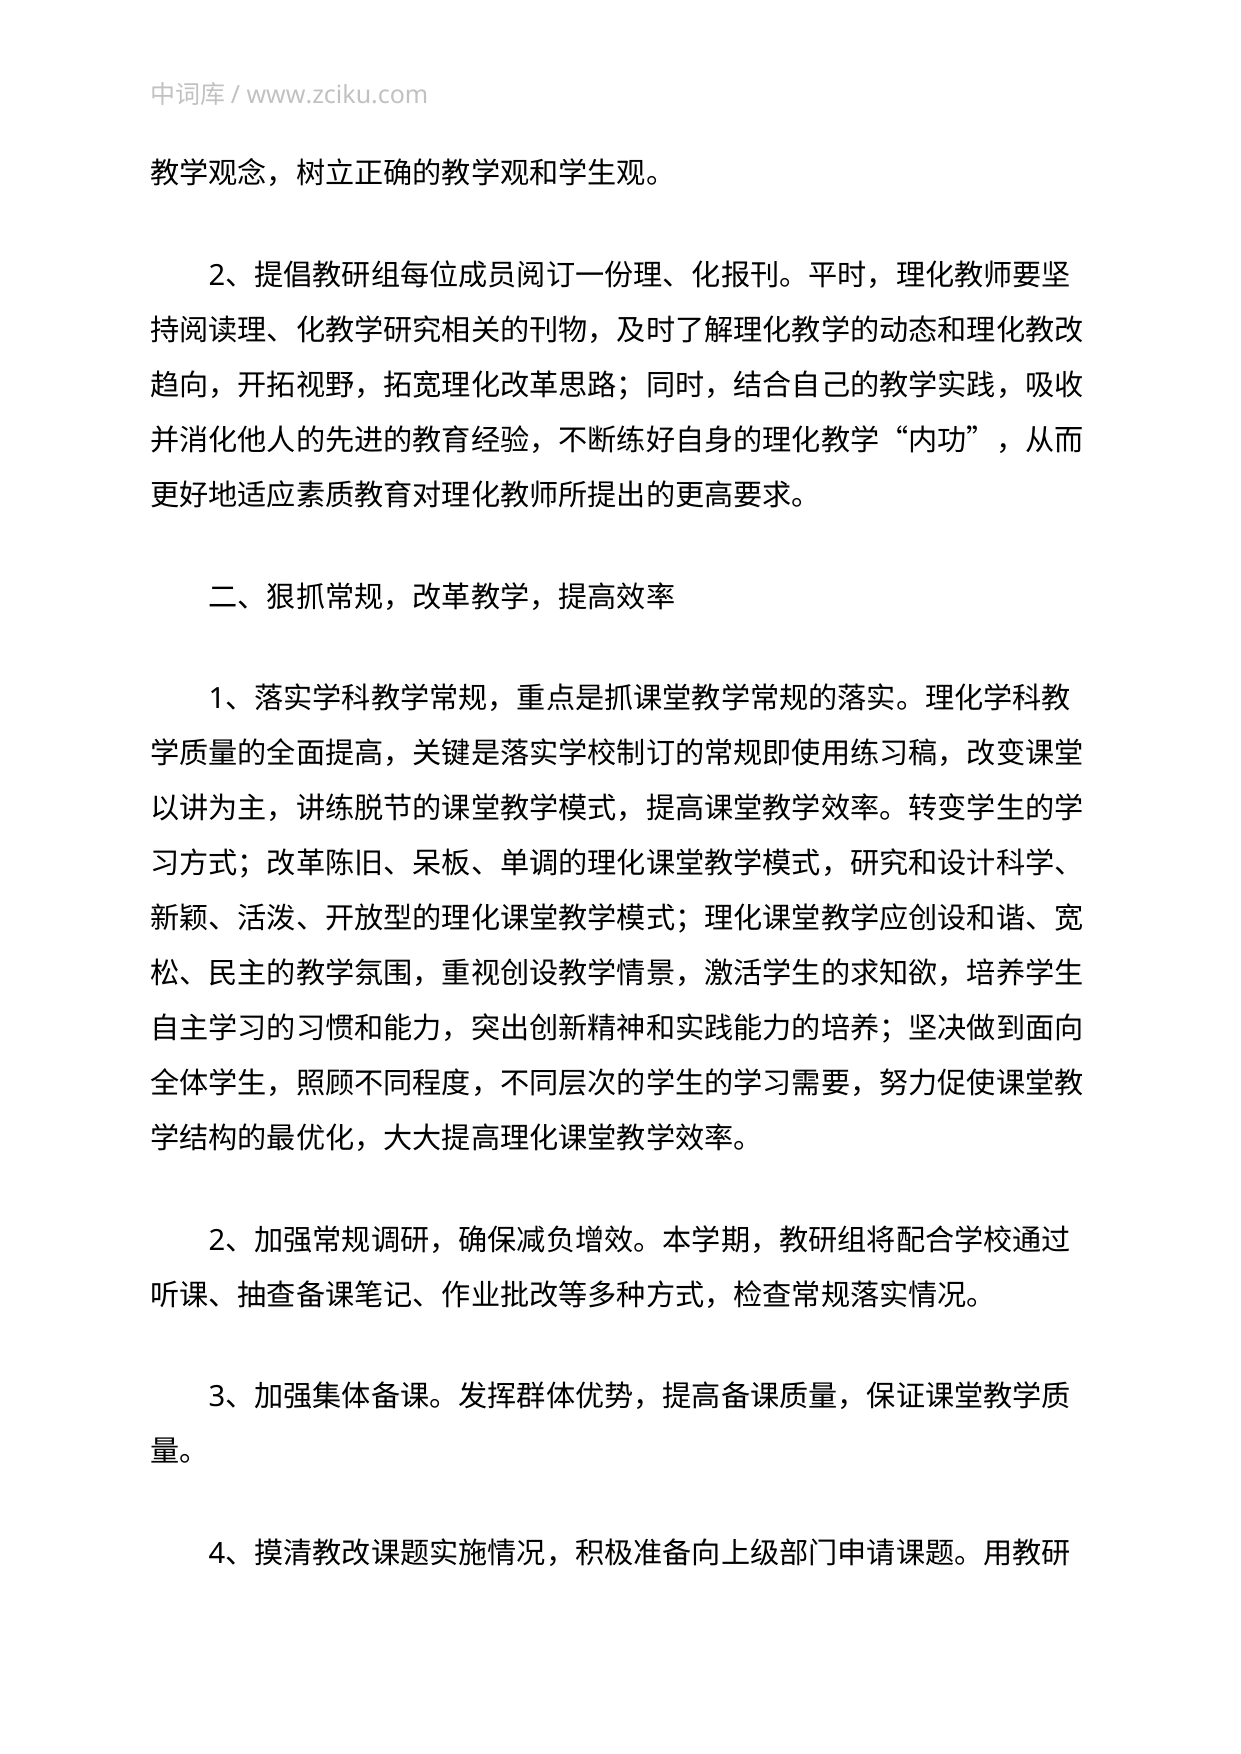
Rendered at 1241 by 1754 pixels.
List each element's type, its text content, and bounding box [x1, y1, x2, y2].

text 二、狠抓常规，改革教学，提高效率 [150, 573, 1090, 616]
text 3、加强集体备课。发挥群体优势，提高备课质量，保证课堂教学质量。 [150, 1373, 1090, 1470]
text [150, 1529, 1090, 1572]
text 2、加强常规调研，确保减负增效。本学期，教研组将配合学校通过听课、抽查备课笔记、作业批改等多种方式，检查常规落实情况。 [150, 1216, 1090, 1313]
text 2、提倡教研组每位成员阅订一份理、化报刊。平时，理化教师要坚持阅读理、化教学研究相关的刊物，及时了解理化教学的动态和理化教改趋向，开拓视野，拓宽理化改革思路；同时，结合自己的教学实践，吸收并消化他人的先进的教育经验，不断练好自身的理化教学“内功”，从而更好地适应素质教育对理化教师所提出的更高要求。 [150, 252, 1090, 514]
text 1、落实学科教学常规，重点是抓课堂教学常规的落实。理化学科教学质量的全面提高，关键是落实学校制订的常规即使用练习稿，改变课堂以讲为主，讲练脱节的课堂教学模式，提高课堂教学效率。转变学生的学习方式；改革陈旧、呆板、单调的理化课堂教学模式，研究和设计科学、新颖、活泼、开放型的理化课堂教学模式；理化课堂教学应创设和谐、宽松、民主的教学氛围，重视创设教学情景，激活学生的求知欲，培养学生自主学习的习惯和能力，突出创新精神和实践能力的培养；坚决做到面向全体学生，照顾不同程度，不同层次的学生的学习需要，努力促使课堂教学结构的最优化，大大提高理化课堂教学效率。 [150, 675, 1090, 1157]
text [150, 150, 1090, 192]
